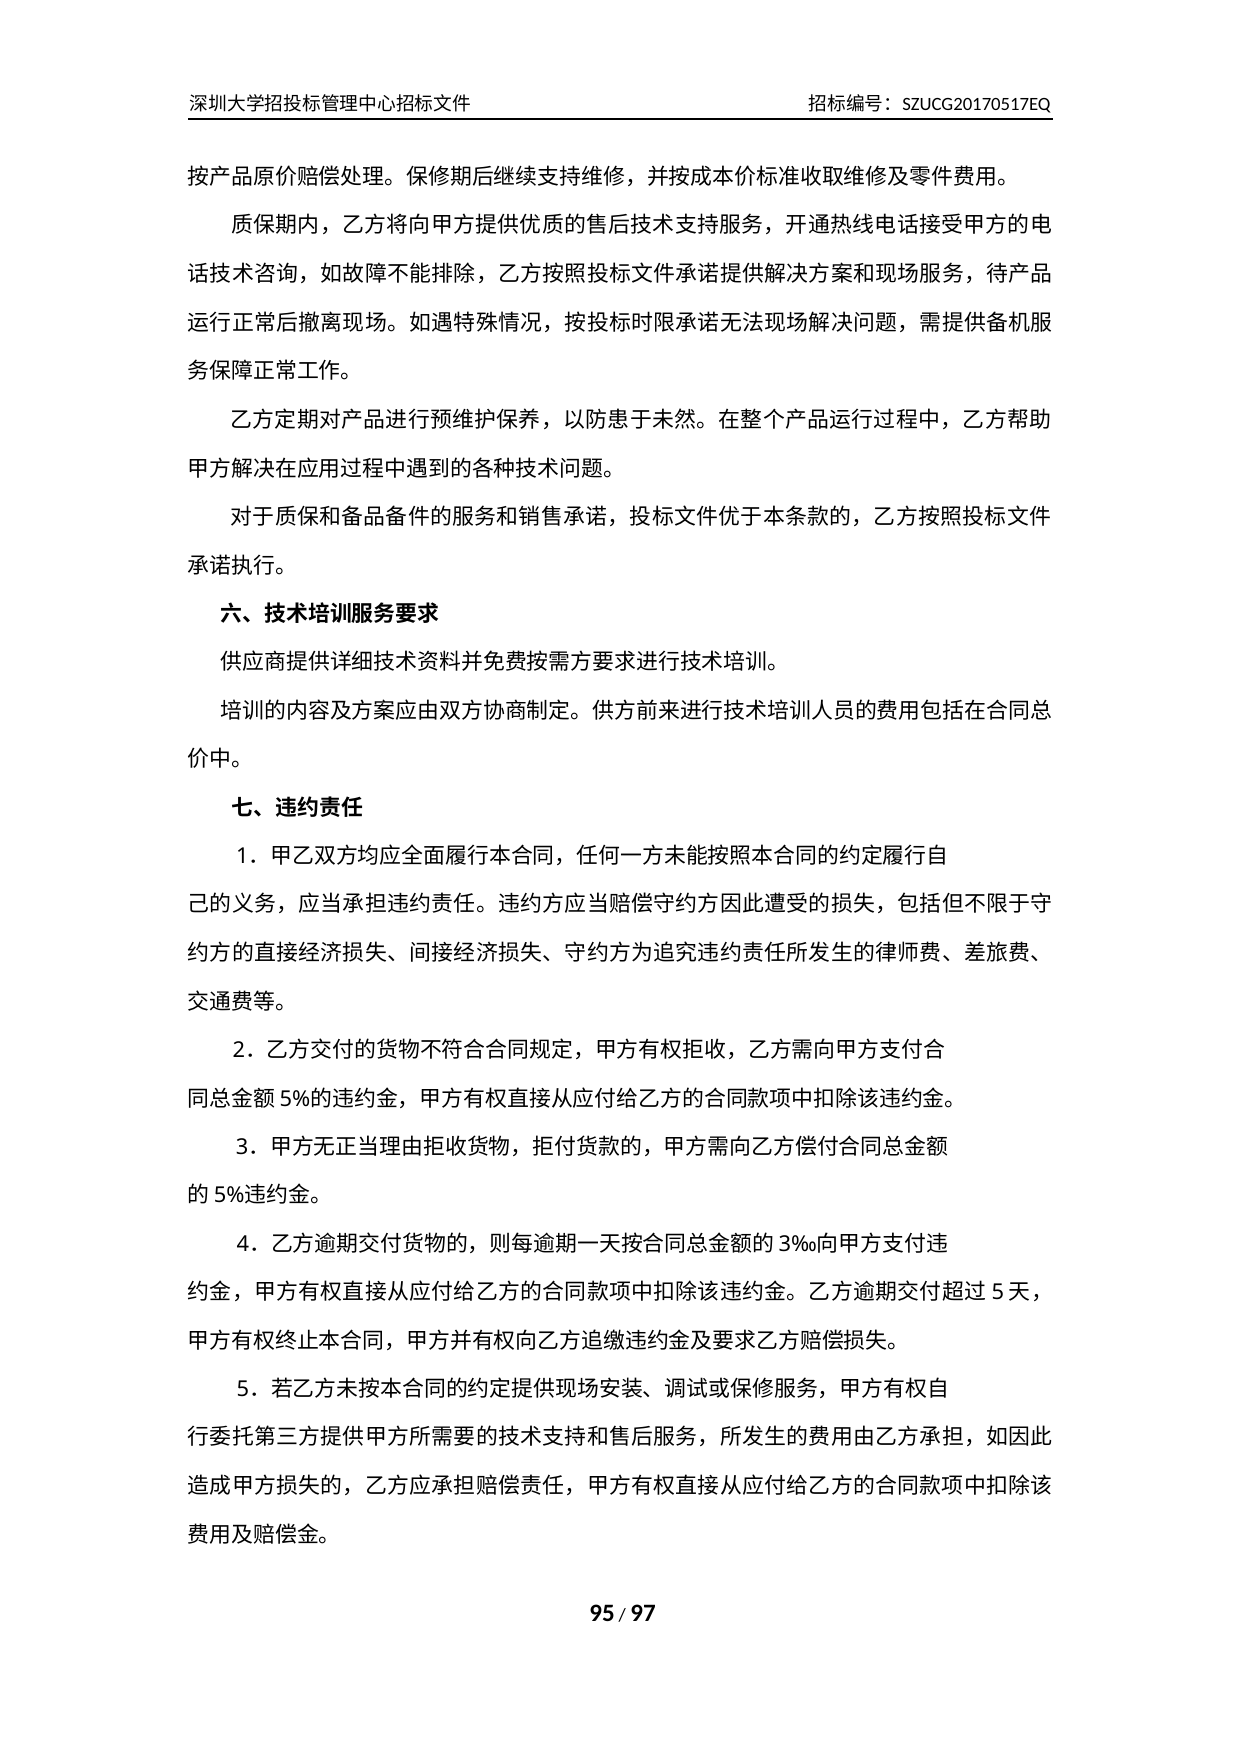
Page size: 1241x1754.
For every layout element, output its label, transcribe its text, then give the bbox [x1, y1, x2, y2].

text 质保期内，乙方将向甲方提供优质的售后技术支持服务，开通热线电话接受甲方的电话技术咨询，如故障不能排除，乙方按照投标文件承诺提供解决方案和现场服务，待产品运行正常后撤离现场。如遇特殊情况，按投标时限承诺无法现场解决问题，需提供备机服务保障正常工作。 [187, 207, 1053, 386]
text 对于质保和备品备件的服务和销售承诺，投标文件优于本条款的，乙方按照投标文件承诺执行。 [187, 498, 1053, 580]
text 乙方定期对产品进行预维护保养，以防患于未然。在整个产品运行过程中，乙方帮助甲方解决在应用过程中遇到的各种技术问题。 [187, 401, 1053, 483]
text 2．乙方交付的货物不符合合同规定，甲方有权拒收，乙方需向甲方支付合 [232, 1032, 1053, 1064]
text 约金，甲方有权直接从应付给乙方的合同款项中扣除该违约金。乙方逾期交付超过5天，甲方有权终止本合同，甲方并有权向乙方追缴违约金及要求乙方赔偿损失。 [187, 1273, 1053, 1355]
text 4．乙方逾期交付货物的，则每逾期一天按合同总金额的3‰向甲方支付违 [236, 1225, 1053, 1258]
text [187, 158, 1053, 191]
text 的5%违约金。 [187, 1177, 1053, 1209]
text 1．甲乙双方均应全面履行本合同，任何一方未能按照本合同的约定履行自 [236, 838, 1053, 870]
text 培训的内容及方案应由双方协商制定。供方前来进行技术培训人员的费用包括在合同总价中。 [187, 692, 1053, 773]
text 5．若乙方未按本合同的约定提供现场安装、调试或保修服务，甲方有权自 [236, 1371, 1053, 1403]
text 供应商提供详细技术资料并免费按需方要求进行技术培训。 [187, 644, 1053, 676]
text 行委托第三方提供甲方所需要的技术支持和售后服务，所发生的费用由乙方承担，如因此造成甲方损失的，乙方应承担赔偿责任，甲方有权直接从应付给乙方的合同款项中扣除该费用及赔偿金。 [187, 1419, 1053, 1549]
text 六、技术培训服务要求 [187, 596, 1053, 628]
text 3．甲方无正当理由拒收货物，拒付货款的，甲方需向乙方偿付合同总金额 [236, 1128, 1053, 1161]
text 同总金额5%的违约金，甲方有权直接从应付给乙方的合同款项中扣除该违约金。 [187, 1080, 1053, 1113]
text 己的义务，应当承担违约责任。违约方应当赔偿守约方因此遭受的损失，包括但不限于守约方的直接经济损失、间接经济损失、守约方为追究违约责任所发生的律师费、差旅费、交通费等。 [187, 886, 1053, 1016]
text 七、违约责任 [187, 789, 1053, 822]
